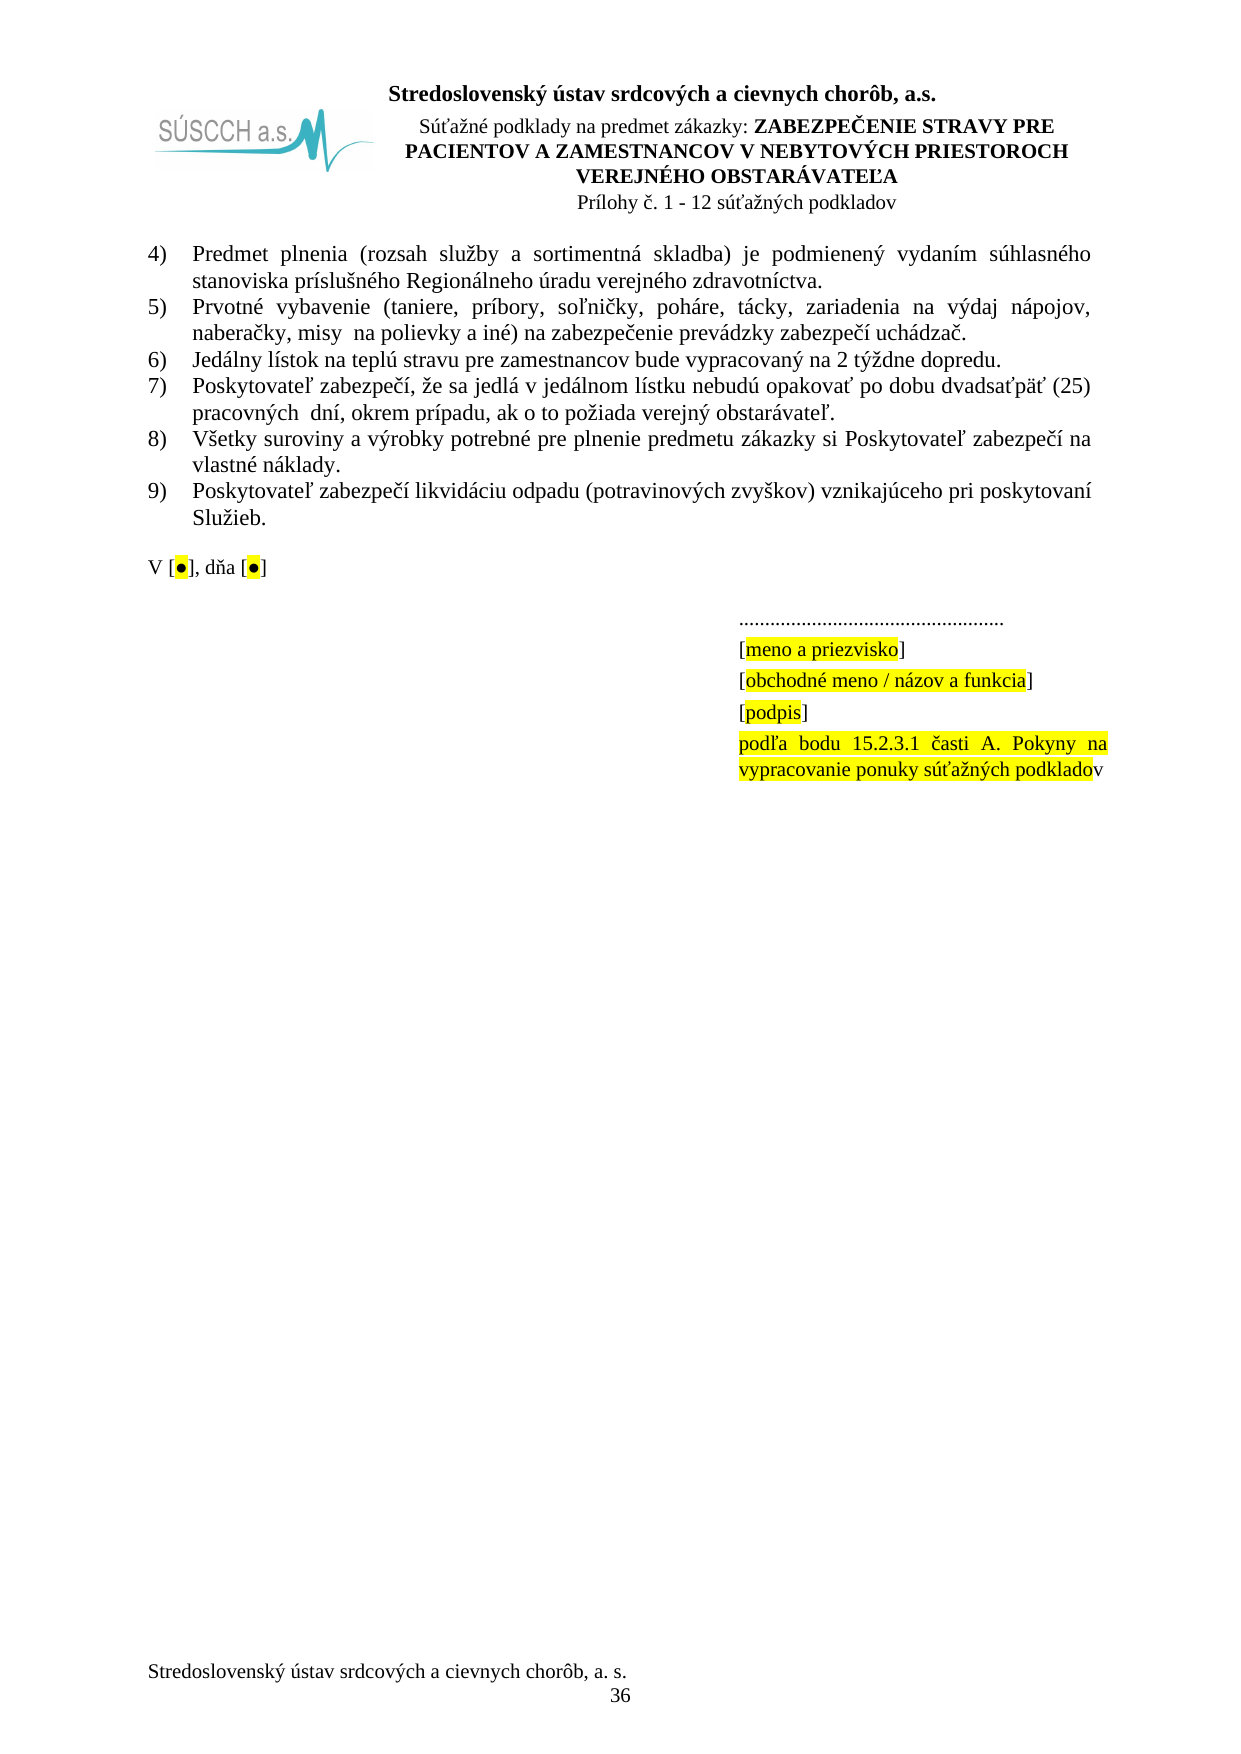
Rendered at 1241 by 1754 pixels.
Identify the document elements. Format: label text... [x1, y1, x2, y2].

text 6) Jedálny lístok na teplú stravu pre zamestnancov bude vypracovaný na 2 týždne dopredu. [148, 346, 1092, 372]
text ................................................... [148, 606, 1092, 629]
text 9) Poskytovateľ zabezpečí likvidáciu odpadu (potravinových zvyškov) vznikajúceho pri poskytovaní Služieb. [148, 478, 1092, 530]
text 7) Poskytovateľ zabezpečí, že sa jedlá v jedálnom lístku nebudú opakovať po dobu dvadsaťpäť (25) pracovných dní, okrem prípadu, ak o to požiada verejný obstarávateľ. [148, 372, 1092, 425]
text [meno a priezvisko] [148, 637, 746, 661]
text 4) Predmet plnenia (rozsah služby a sortimentná skladba) je podmienený vydaním súhlasného stanoviska príslušného Regionálneho úradu verejného zdravotníctva. [148, 240, 1092, 293]
text 5) Prvotné vybavenie (taniere, príbory, soľničky, poháre, tácky, zariadenia na výdaj nápojov, naberačky, misy na polievky a iné) na zabezpečenie prevádzky zabezpečí uchádzač. [148, 293, 1092, 346]
text [podpis] [801, 700, 1092, 724]
text V [●], dňa [●] [260, 555, 1092, 579]
text V [●], dňa [●] [188, 555, 247, 579]
text 8) Všetky suroviny a výrobky potrebné pre plnenie predmetu zákazky si Poskytovateľ zabezpečí na vlastné náklady. [148, 425, 1092, 478]
text podľa bodu 15.2.3.1 časti A. Pokyny na vypracovanie ponuky súťažných podkladov [738, 741, 1107, 781]
text [obchodné meno / názov a funkcia] [148, 668, 1092, 692]
text [meno a priezvisko] [898, 637, 1092, 661]
picture [155, 109, 374, 172]
